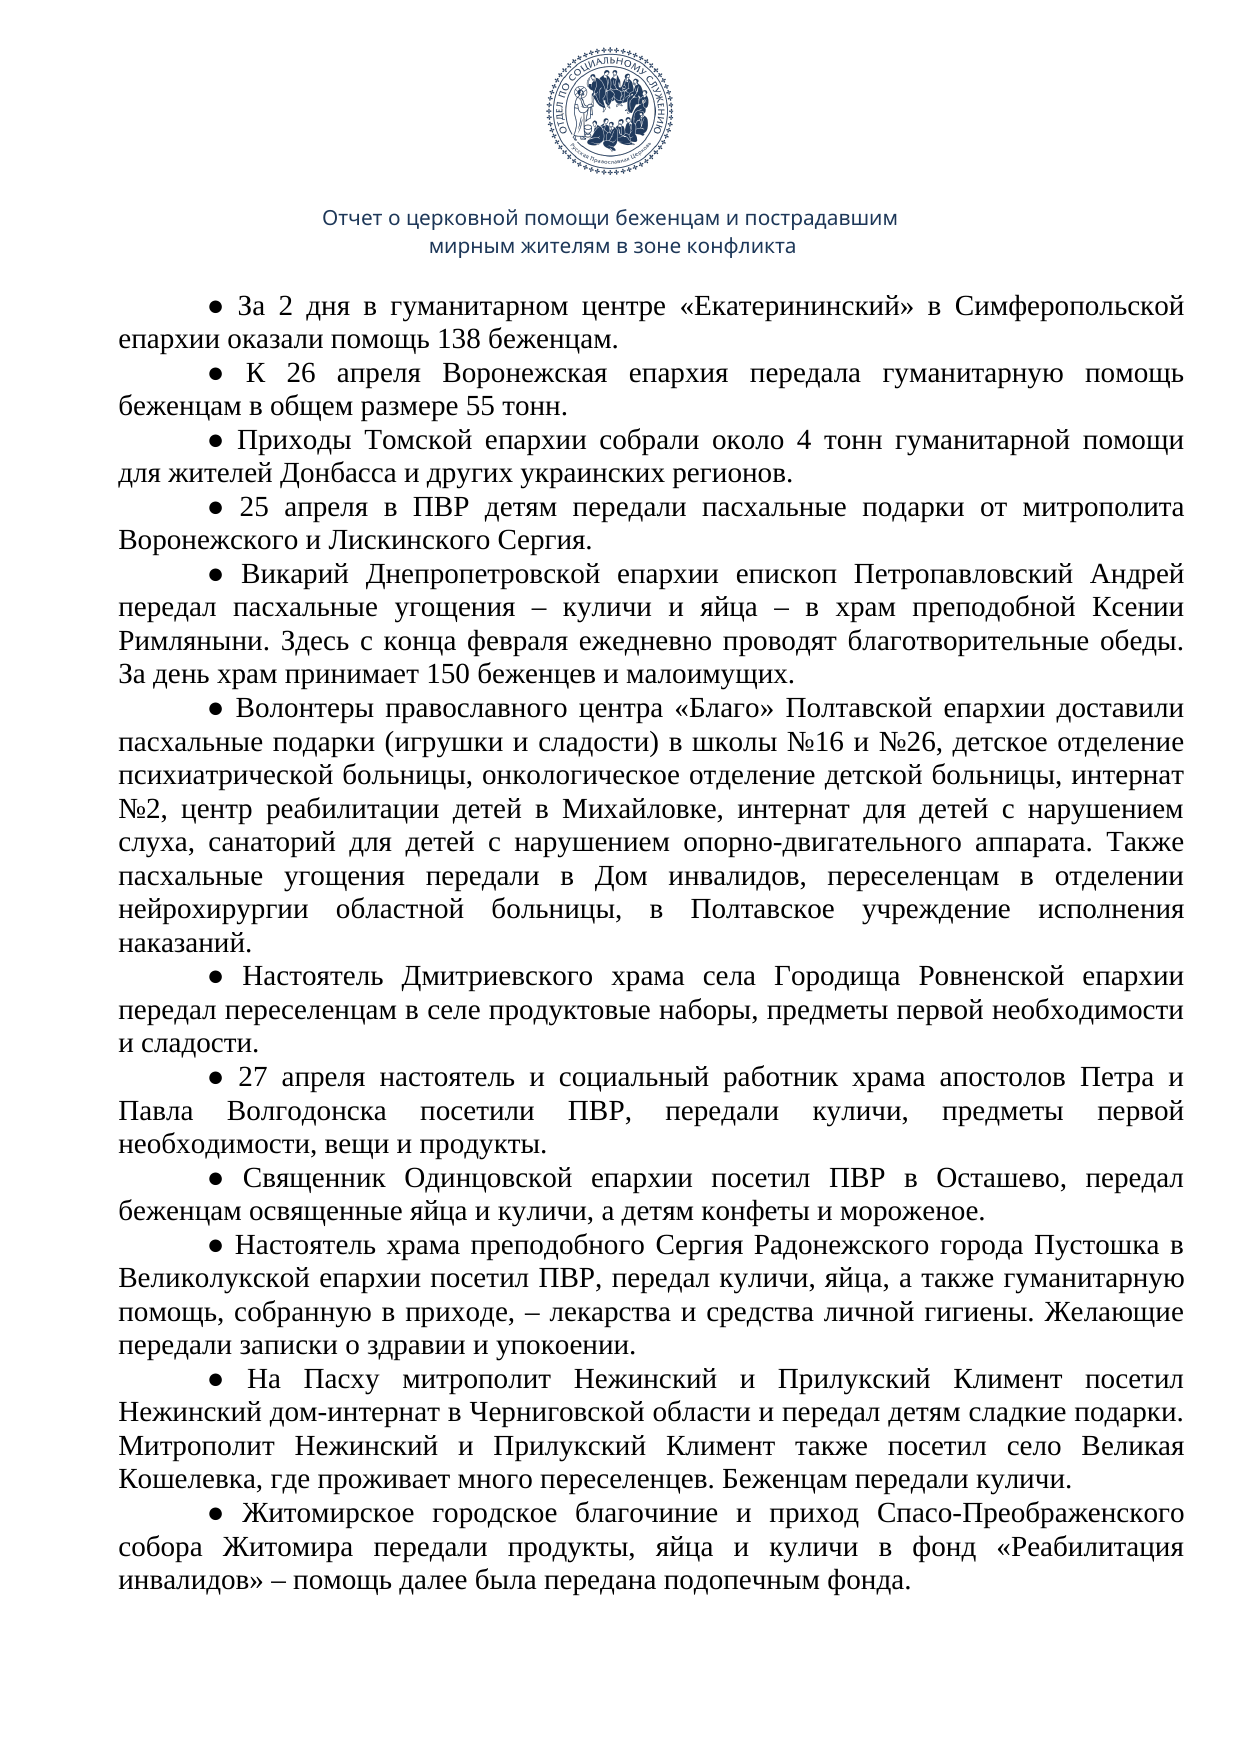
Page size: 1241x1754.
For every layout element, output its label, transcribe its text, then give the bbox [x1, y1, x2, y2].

text ● К 26 апреля Воронежская епархия передала гуманитарную помощь беженцам в общем размере 55 тонн. [118, 355, 1185, 422]
text ● Волонтеры православного центра «Благо» Полтавской епархии доставили пасхальные подарки (игрушки и сладости) в школы №16 и №26, детское отделение психиатрической больницы, онкологическое отделение детской больницы, интернат №2, центр реабилитации детей в Михайловке, интернат для детей с нарушением слуха, санаторий для детей с нарушением опорно-двигательного аппарата. Также пасхальные угощения передали в Дом инвалидов, переселенцам в отделении нейрохирургии областной больницы, в Полтавское учреждение исполнения наказаний. [118, 690, 1185, 958]
text ● За 2 дня в гуманитарном центре «Екатерининский» в Симферопольской епархии оказали помощь 138 беженцам. [118, 288, 1185, 355]
text ● Приходы Томской епархии собрали около 4 тонн гуманитарной помощи для жителей Донбасса и других украинских регионов. [118, 422, 1185, 489]
text ● На Пасху митрополит Нежинский и Прилукский Климент посетил Нежинский дом-интернат в Черниговской области и передал детям сладкие подарки. Митрополит Нежинский и Прилукский Климент также посетил село Великая Кошелевка, где проживает много переселенцев. Беженцам передали куличи. [118, 1361, 1185, 1495]
text ● Настоятель Дмитриевского храма села Городища Ровненской епархии передал переселенцам в селе продуктовые наборы, предметы первой необходимости и сладости. [118, 958, 1185, 1059]
text ● 25 апреля в ПВР детям передали пасхальные подарки от митрополита Воронежского и Лискинского Сергия. [118, 489, 1185, 556]
text ● Священник Одинцовской епархии посетил ПВР в Осташево, передал беженцам освященные яйца и куличи, а детям конфеты и мороженое. [118, 1160, 1185, 1227]
text ● Викарий Днепропетровской епархии епископ Петропавловский Андрей передал пасхальные угощения – куличи и яйца – в храм преподобной Ксении Римляныни. Здесь с конца февраля ежедневно проводят благотворительные обеды. За день храм принимает 150 беженцев и малоимущих. [118, 556, 1185, 690]
text ● Настоятель храма преподобного Сергия Радонежского города Пустошка в Великолукской епархии посетил ПВР, передал куличи, яйца, а также гуманитарную помощь, собранную в приходе, – лекарства и средства личной гигиены. Желающие передали записки о здравии и упокоении. [118, 1227, 1185, 1361]
text ● 27 апреля настоятель и социальный работник храма апостолов Петра и Павла Волгодонска посетили ПВР, передали куличи, предметы первой необходимости, вещи и продукты. [118, 1059, 1185, 1160]
text ● Житомирское городское благочиние и приход Спасо-Преображенского собора Житомира передали продукты, яйца и куличи в фонд «Реабилитация инвалидов» – помощь далее была передана подопечным фонда. [118, 1495, 1185, 1596]
picture [546, 47, 674, 175]
